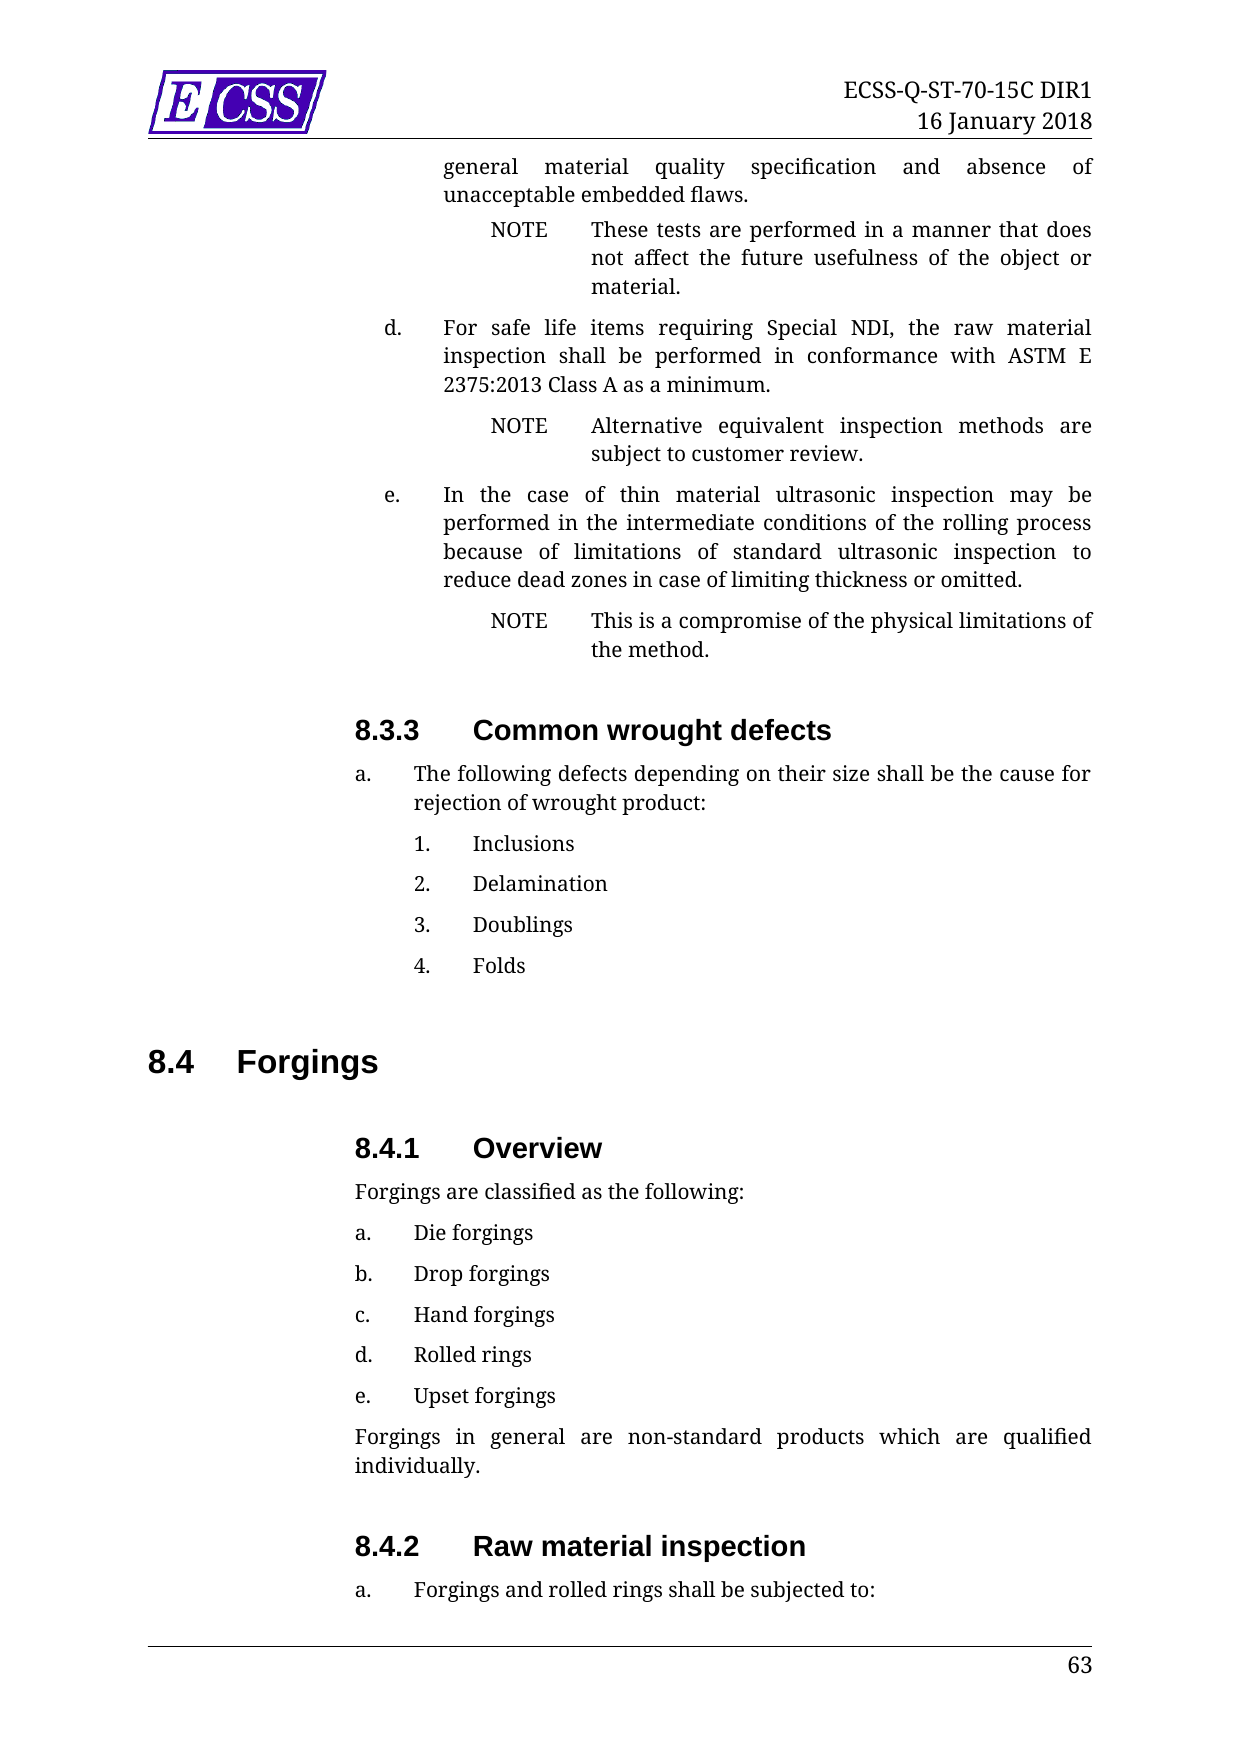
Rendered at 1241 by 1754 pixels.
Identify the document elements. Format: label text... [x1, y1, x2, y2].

text This is a compromise of the physical limitations of the method. [490, 606, 1092, 663]
list Doublings [413, 911, 1092, 939]
picture [148, 70, 327, 134]
list Inclusions [413, 829, 1092, 857]
subtitle Common wrought defects [354, 713, 1092, 747]
list Rolled rings [354, 1341, 1092, 1369]
text Forgings are classified as the following: [354, 1177, 1092, 1205]
text The following defects depending on their size shall be the cause for rejection of wrought product: [354, 759, 1092, 816]
list Delamination [413, 869, 1092, 898]
text Forgings and rolled rings shall be subjected to: [354, 1575, 1092, 1604]
list Die forgings [354, 1218, 1092, 1246]
text Alternative equivalent inspection methods are subject to customer review. [490, 411, 1092, 468]
list Drop forgings [354, 1259, 1092, 1287]
text These tests are performed in a manner that does not affect the future usefulness of the object or material. [490, 215, 1092, 300]
list Folds [413, 951, 1092, 980]
list In the case of thin material ultrasonic inspection may be performed in the intermediate conditions of the rolling process because of limitations of standard ultrasonic inspection to reduce dead zones in case of limiting thickness or omitted. [384, 480, 1092, 594]
list For safe life items requiring Special NDI, the raw material inspection shall be performed in conformance with ASTM E 2375:2013 Class A as a minimum. [384, 313, 1092, 398]
subtitle Overview [354, 1131, 1092, 1164]
list Hand forgings [354, 1300, 1092, 1328]
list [384, 152, 1092, 209]
text Forgings in general are non-standard products which are qualified individually. [354, 1422, 1092, 1479]
subtitle Forgings [148, 1042, 1092, 1081]
subtitle Raw material inspection [354, 1529, 1092, 1563]
list Upset forgings [354, 1382, 1092, 1410]
